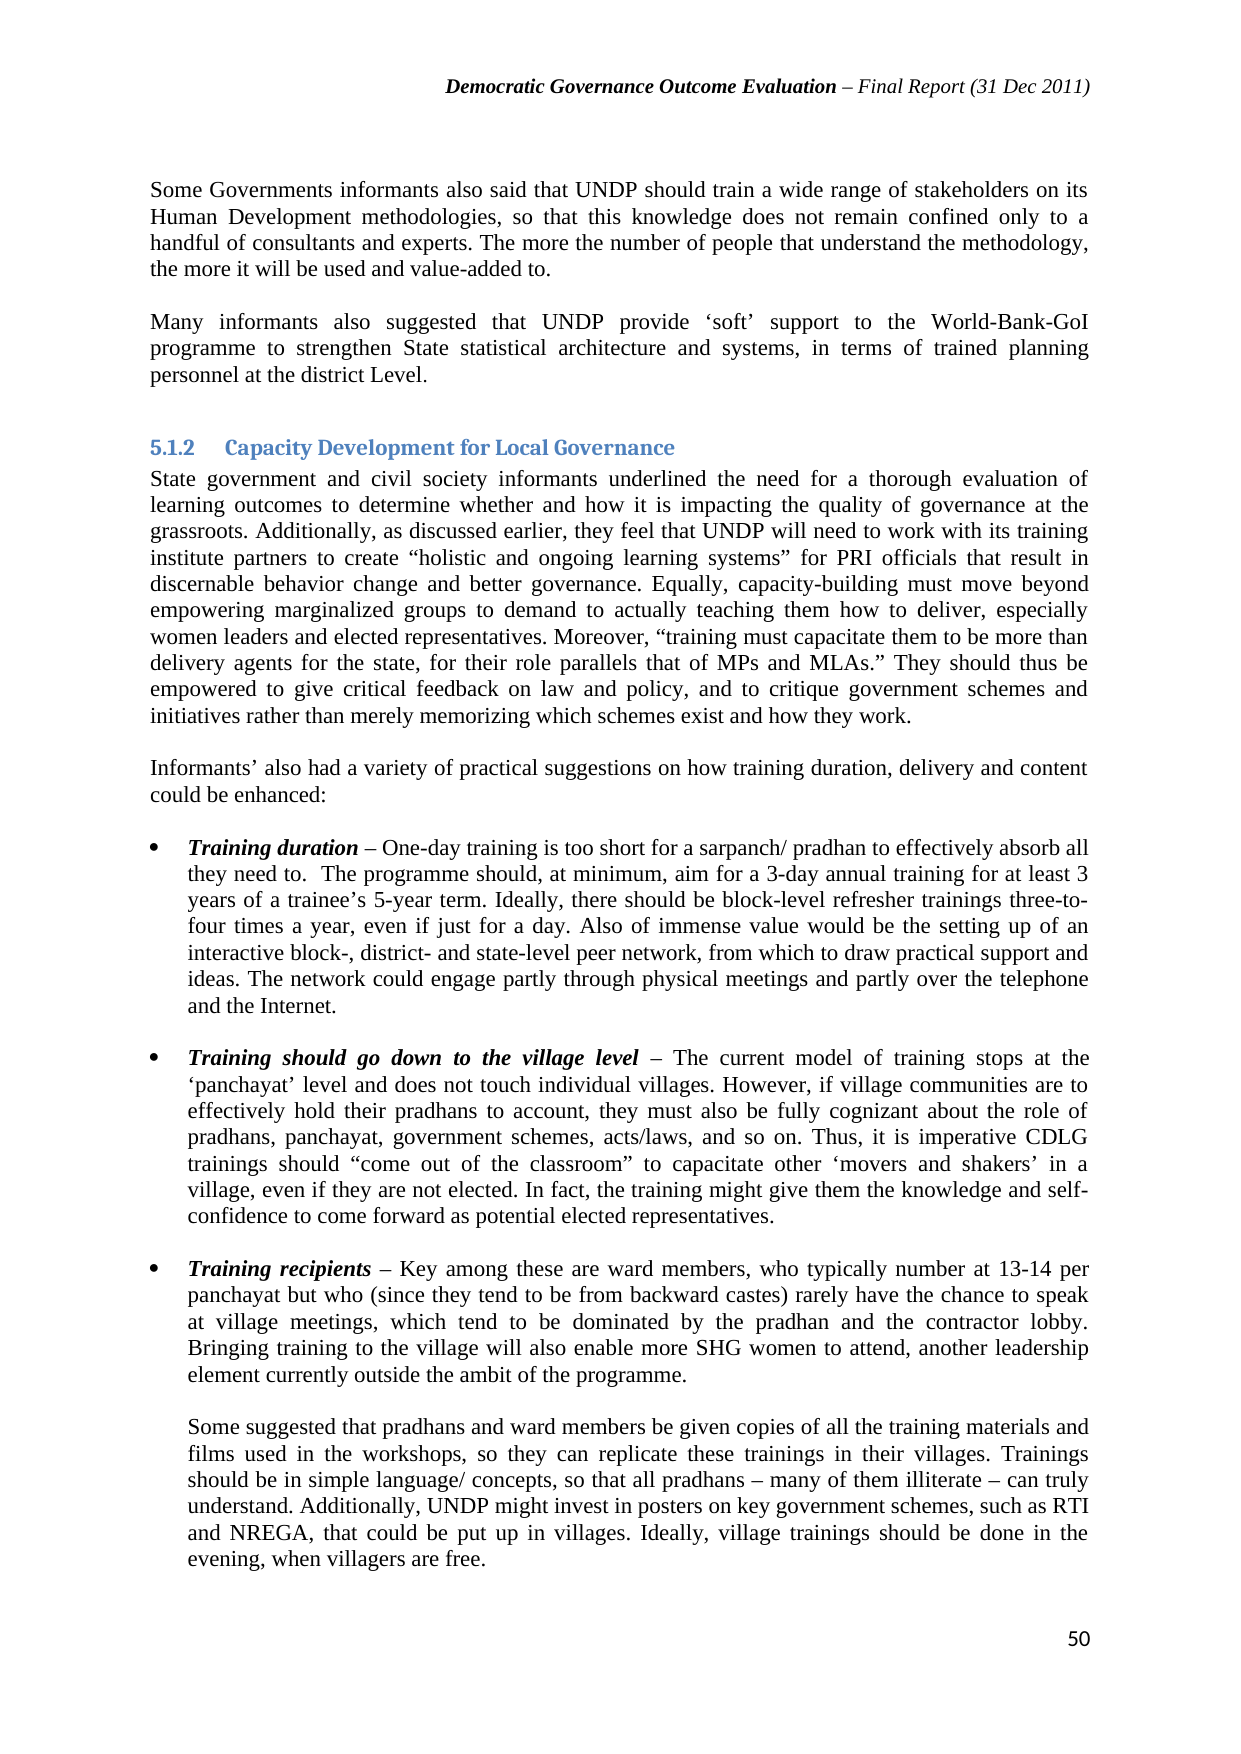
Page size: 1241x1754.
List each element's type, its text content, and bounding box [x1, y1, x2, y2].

text Many informants also suggested that UNDP provide ‘soft’ support to the World-Bank-GoI programme to strengthen State statistical architecture and systems, in terms of trained planning personnel at the district Level. [150, 308, 1090, 387]
subtitle Capacity Development for Local Governance [150, 434, 1090, 461]
text Some suggested that pradhans and ward members be given copies of all the training materials and films used in the workshops, so they can replicate these trainings in their villages. Trainings should be in simple language/ concepts, so that all pradhans – many of them illiterate – can truly understand. Additionally, UNDP might invest in posters on key government schemes, such as RTI and NREGA, that could be put up in villages. Ideally, village trainings should be done in the evening, when villagers are free. [187, 1413, 1090, 1571]
list Training recipients – Key among these are ward members, who typically number at 13-14 per panchayat but who (since they tend to be from backward castes) rarely have the chance to speak at village meetings, which tend to be dominated by the pradhan and the contractor lobby. Bringing training to the village will also enable more SHG women to attend, another leadership element currently outside the ambit of the programme. [150, 1255, 1090, 1387]
list Training should go down to the village level – The current model of training stops at the ‘panchayat’ level and does not touch individual villages. However, if village communities are to effectively hold their pradhans to account, they must also be fully cognizant about the role of pradhans, panchayat, government schemes, acts/laws, and so on. Thus, it is imperative CDLG trainings should “come out of the classroom” to capacitate other ‘movers and shakers’ in a village, even if they are not elected. In fact, the training might give them the knowledge and self-confidence to come forward as potential elected representatives. [150, 1044, 1090, 1229]
text State government and civil society informants underlined the need for a thorough evaluation of learning outcomes to determine whether and how it is impacting the quality of governance at the grassroots. Additionally, as discussed earlier, they feel that UNDP will need to work with its training institute partners to create “holistic and ongoing learning systems” for PRI officials that result in discernable behavior change and better governance. Equally, capacity-building must move beyond empowering marginalized groups to demand to actually teaching them how to deliver, especially women leaders and elected representatives. Moreover, “training must capacitate them to be more than delivery agents for the state, for their role parallels that of MPs and MLAs.” They should thus be empowered to give critical feedback on law and policy, and to critique government schemes and initiatives rather than merely memorizing which schemes exist and how they work. [150, 464, 1090, 728]
list Training duration – One-day training is too short for a sarpanch/ pradhan to effectively absorb all they need to. The programme should, at minimum, aim for a 3-day annual training for at least 3 years of a trainee’s 5-year term. Ideally, there should be block-level refresher trainings three-to-four times a year, even if just for a day. Also of immense value would be the setting up of an interactive block-, district- and state-level peer network, from which to draw practical support and ideas. The network could engage partly through physical meetings and partly over the telephone and the Internet. [150, 833, 1090, 1018]
text Informants’ also had a variety of practical suggestions on how training duration, delivery and content could be enhanced: [150, 754, 1090, 807]
text Some Governments informants also said that UNDP should train a wide range of stakeholders on its Human Development methodologies, so that this knowledge does not remain confined only to a handful of consultants and experts. The more the number of people that understand the methodology, the more it will be used and value-added to. [150, 176, 1090, 282]
